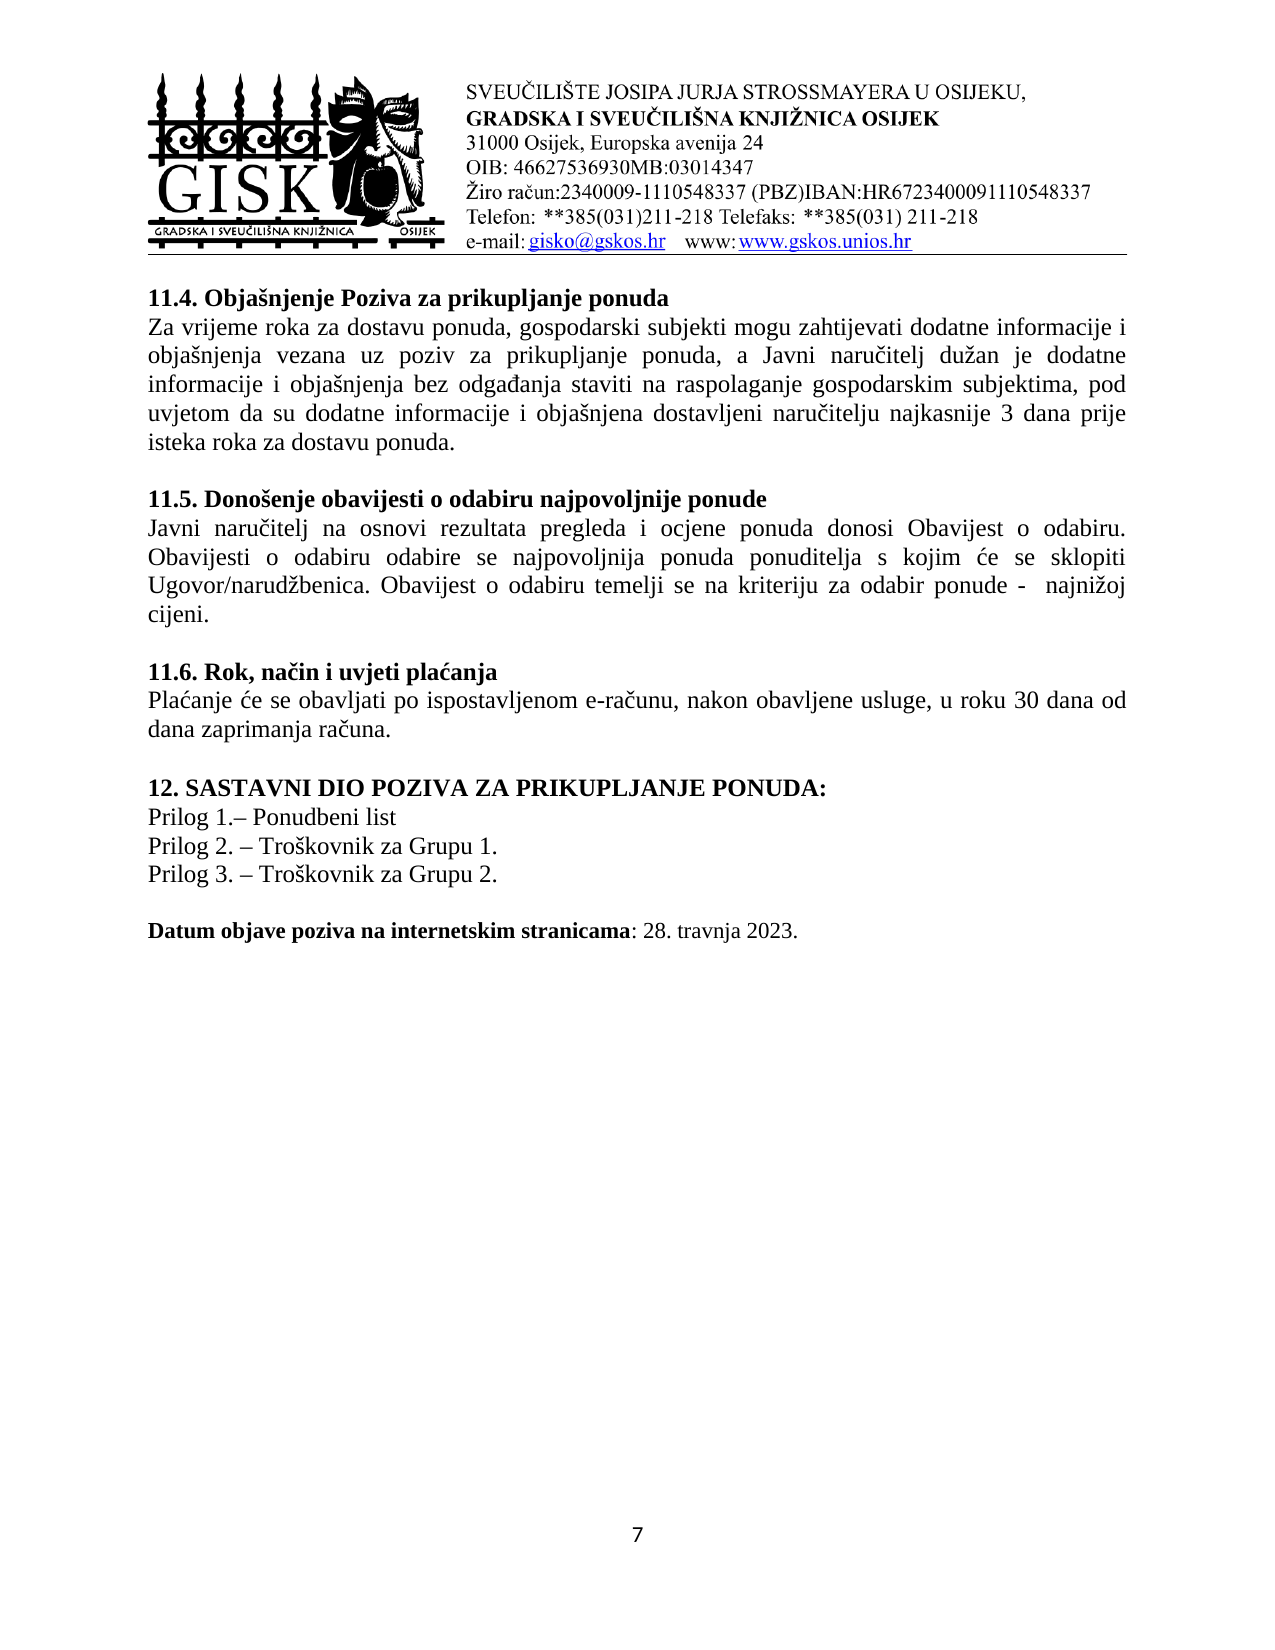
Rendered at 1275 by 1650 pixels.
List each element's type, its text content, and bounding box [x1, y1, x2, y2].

text Prilog 2. – Troškovnik za Grupu 1. [148, 831, 1127, 859]
picture [147, 73, 1090, 252]
text 12. SASTAVNI DIO POZIVA ZA PRIKUPLJANJE PONUDA: [148, 773, 1127, 802]
text Datum objave poziva na internetskim stranicama: 28. travnja 2023. [148, 917, 1127, 943]
text Prilog 3. – Troškovnik za Grupu 2. [148, 859, 1127, 888]
text 11.5. Donošenje obavijesti o odabiru najpovoljnije ponude [148, 484, 1127, 513]
text Prilog 1.– Ponudbeni list [148, 802, 1127, 831]
text 11.6. Rok, način i uvjeti plaćanja [148, 657, 1127, 686]
text Javni naručitelj na osnovi rezultata pregleda i ocjene ponuda donosi Obavijest o odabiru. Obavijesti o odabiru odabire se najpovoljnija ponuda ponuditelja s kojim će se sklopiti Ugovor/narudžbenica. Obavijest o odabiru temelji se na kriteriju za odabir ponude - najnižoj cijeni. [148, 513, 1127, 628]
text Plaćanje će se obavljati po ispostavljenom e-računu, nakon obavljene usluge, u roku 30 dana od dana zaprimanja računa. [148, 686, 1127, 743]
text 11.4. Objašnjenje Poziva za prikupljanje ponuda [148, 283, 1127, 312]
text Za vrijeme roka za dostavu ponuda, gospodarski subjekti mogu zahtijevati dodatne informacije i objašnjenja vezana uz poziv za prikupljanje ponuda, a Javni naručitelj dužan je dodatne informacije i objašnjenja bez odgađanja staviti na raspolaganje gospodarskim subjektima, pod uvjetom da su dodatne informacije i objašnjena dostavljeni naručitelju najkasnije 3 dana prije isteka roka za dostavu ponuda. [148, 312, 1127, 456]
